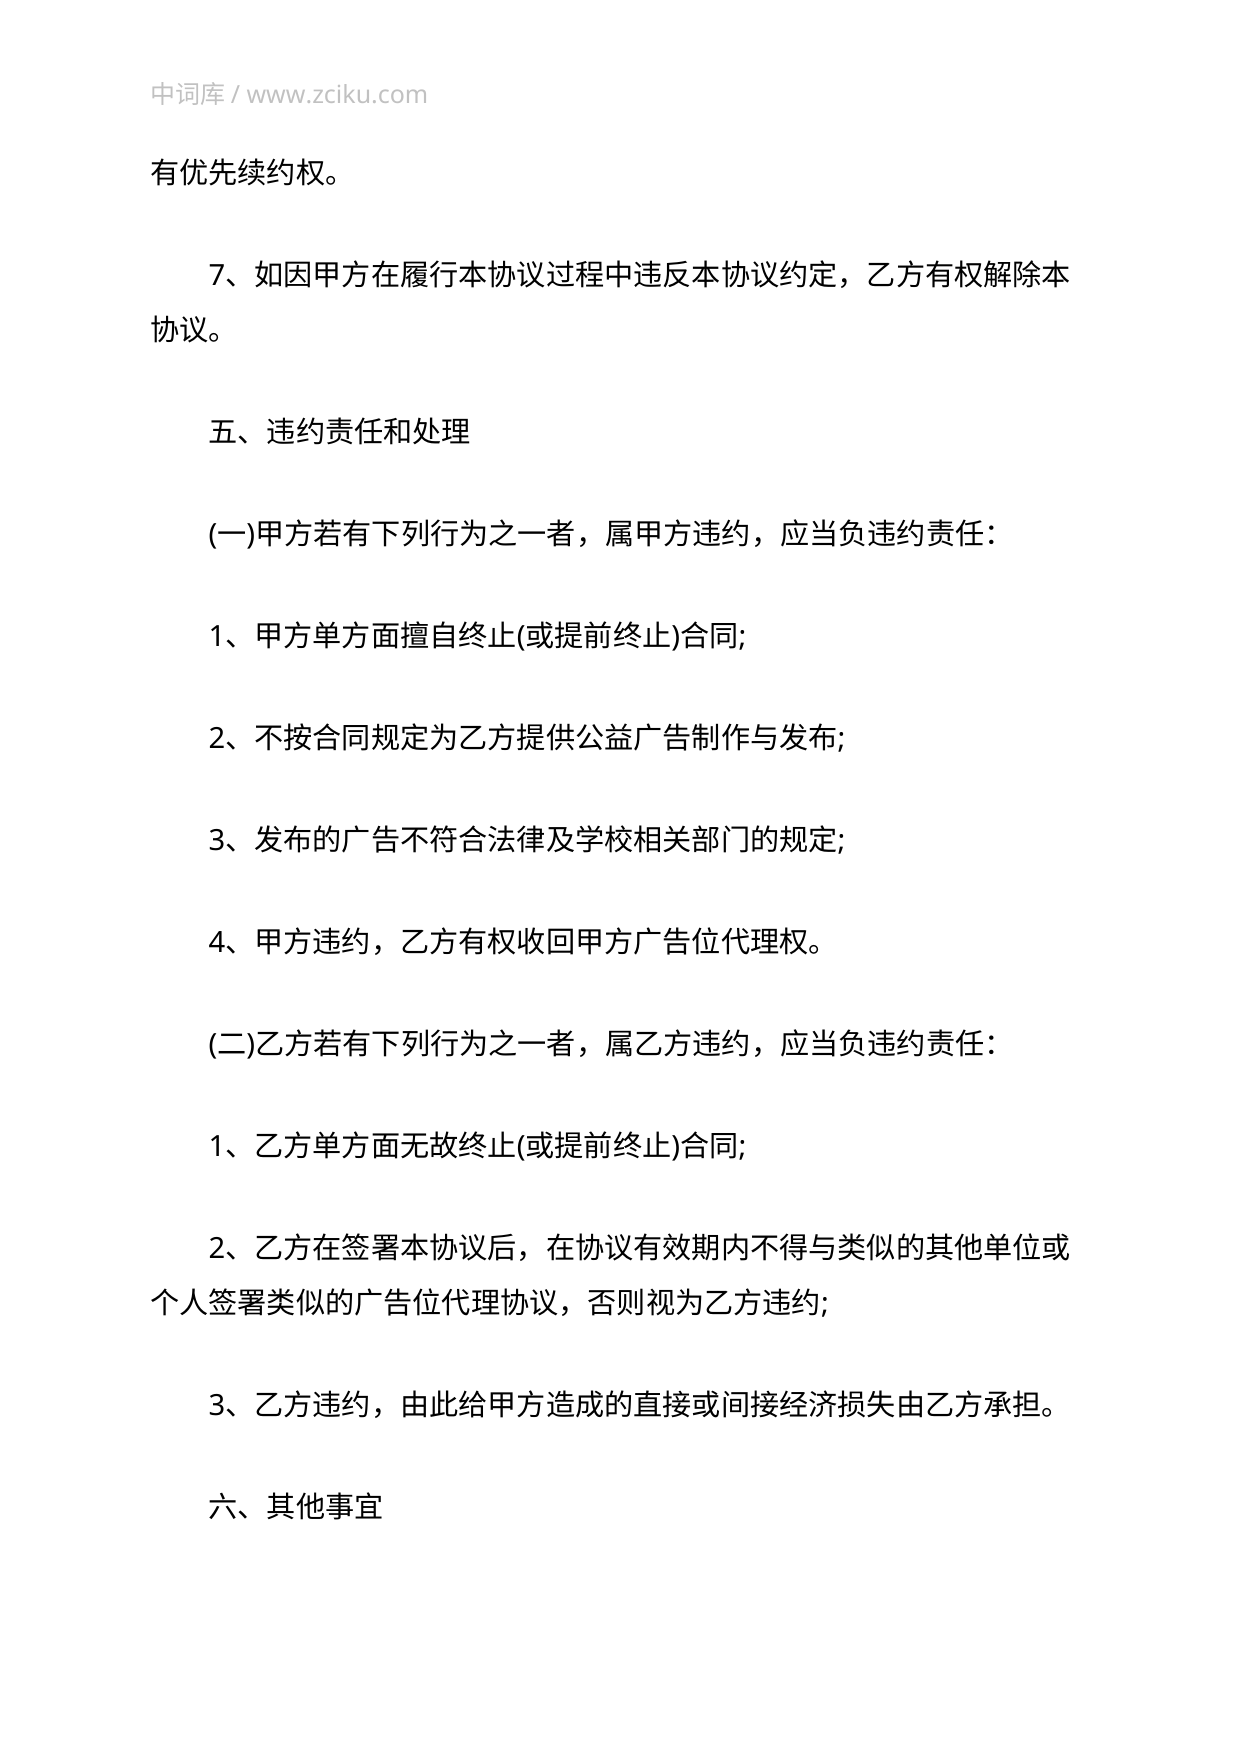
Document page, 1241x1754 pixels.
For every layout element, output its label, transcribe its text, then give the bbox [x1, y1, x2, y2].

text 7、如因甲方在履行本协议过程中违反本协议约定，乙方有权解除本协议。 [150, 252, 1090, 349]
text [150, 150, 1090, 192]
text 五、违约责任和处理 [150, 408, 1090, 451]
text 3、发布的广告不符合法律及学校相关部门的规定; [150, 816, 1090, 859]
text 3、乙方违约，由此给甲方造成的直接或间接经济损失由乙方承担。 [150, 1381, 1090, 1423]
text 六、其他事宜 [150, 1483, 1090, 1525]
text 4、甲方违约，乙方有权收回甲方广告位代理权。 [150, 918, 1090, 961]
text 1、乙方单方面无故终止(或提前终止)合同; [150, 1122, 1090, 1164]
text (一)甲方若有下列行为之一者，属甲方违约，应当负违约责任： [150, 510, 1090, 553]
text (二)乙方若有下列行为之一者，属乙方违约，应当负违约责任： [150, 1020, 1090, 1063]
text 1、甲方单方面擅自终止(或提前终止)合同; [150, 612, 1090, 655]
text 2、乙方在签署本协议后，在协议有效期内不得与类似的其他单位或个人签署类似的广告位代理协议，否则视为乙方违约; [150, 1224, 1090, 1322]
text 2、不按合同规定为乙方提供公益广告制作与发布; [150, 714, 1090, 757]
